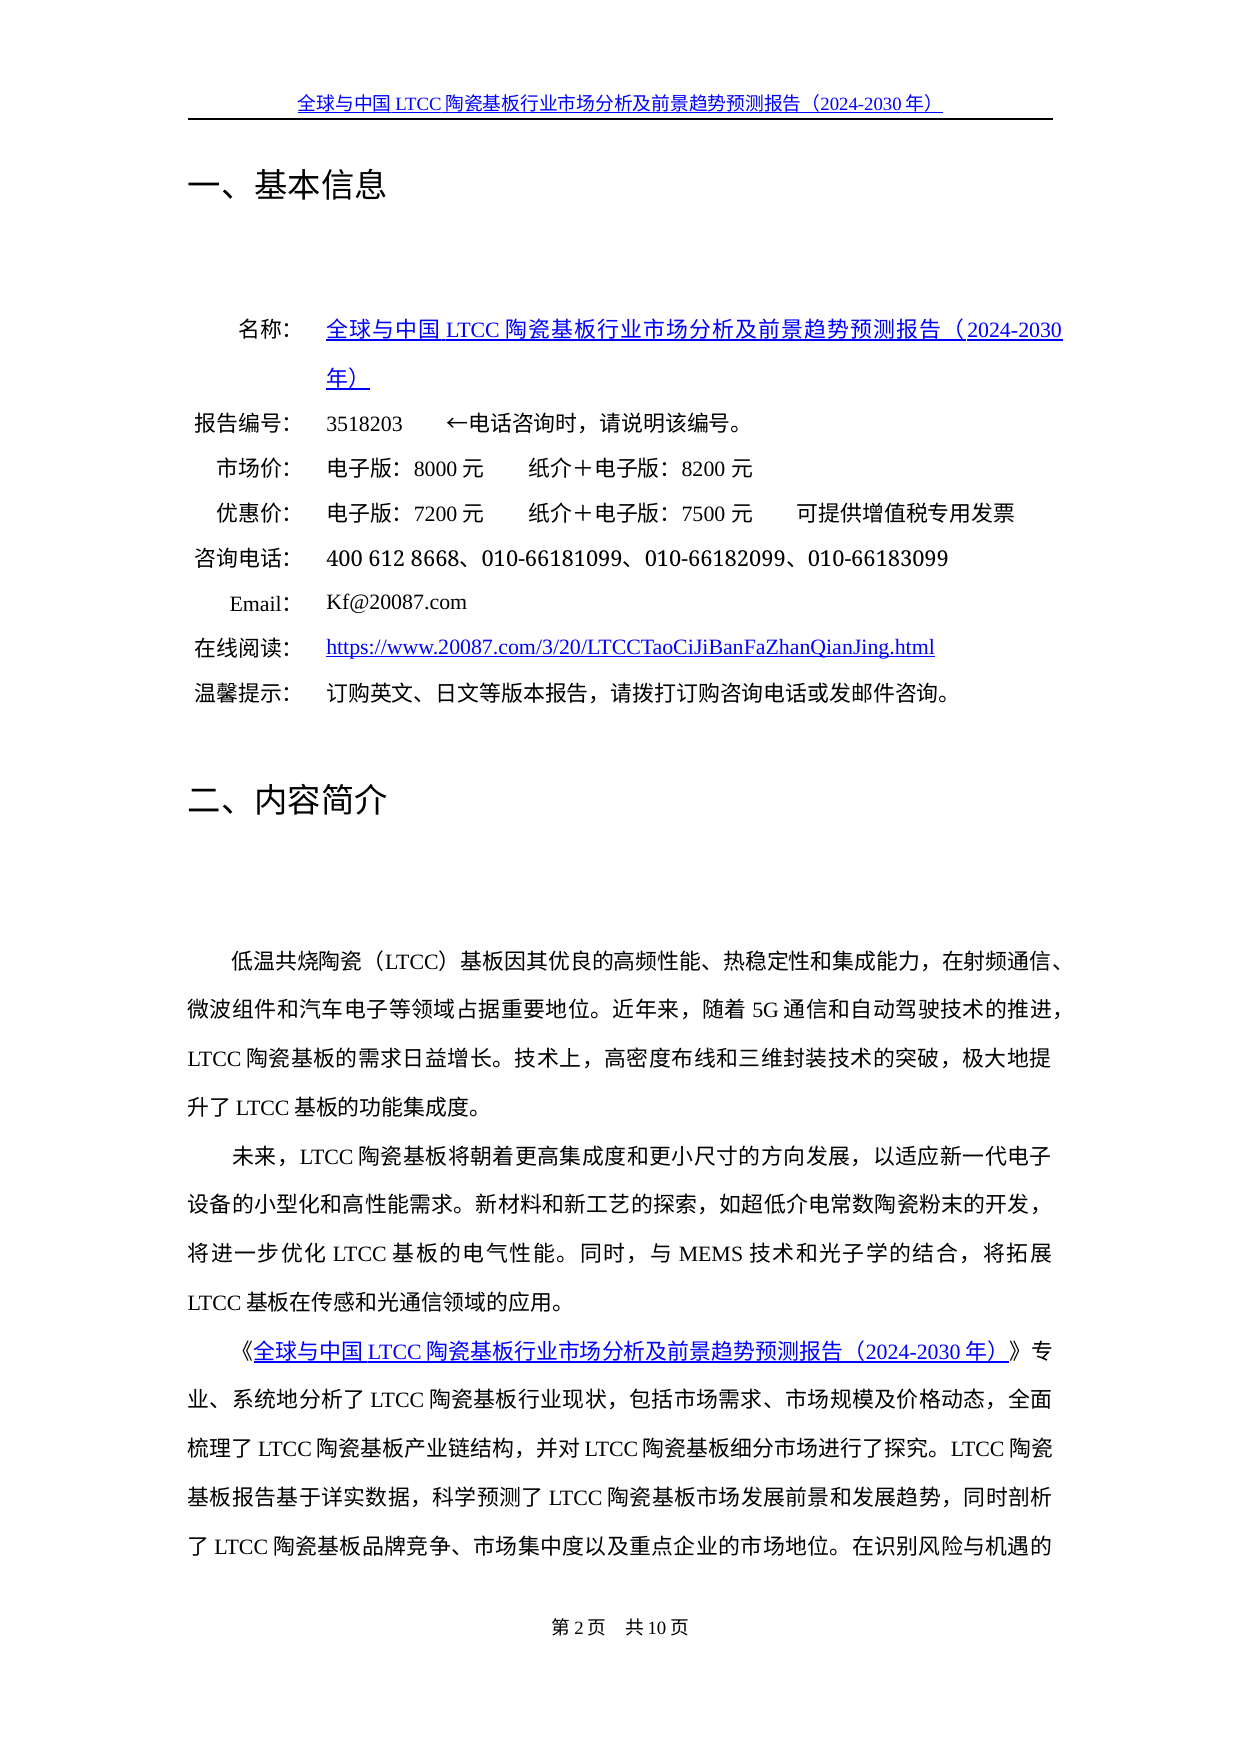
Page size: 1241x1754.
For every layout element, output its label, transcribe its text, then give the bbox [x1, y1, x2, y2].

table_cell 咨询电话： [167, 540, 315, 585]
table_cell 市场价： [167, 450, 315, 495]
table_cell 在线阅读： [167, 630, 315, 675]
table_cell 温馨提示： [167, 675, 315, 720]
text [187, 943, 1053, 1561]
table_cell 400 612 8668、010-66181099、010-66182099、010-66183099 [315, 540, 1073, 585]
table_cell 电子版：8000 元 纸介＋电子版：8200 元 [315, 450, 1073, 495]
table_cell 3518203 ←电话咨询时，请说明该编号。 [315, 405, 1073, 450]
table_header 全球与中国LTCC陶瓷基板行业市场分析及前景趋势预测报告（2024-2030年） [315, 312, 1073, 405]
table_cell 订购英文、日文等版本报告，请拨打订购咨询电话或发邮件咨询。 [315, 675, 1073, 720]
table_header 名称： [167, 312, 315, 405]
table_cell 电子版：7200 元 纸介＋电子版：7500 元 可提供增值税专用发票 [315, 495, 1073, 540]
table_cell [315, 630, 1073, 675]
table_cell 优惠价： [167, 495, 315, 540]
title 二、内容简介 [187, 766, 1053, 831]
table_cell Email： [167, 585, 315, 630]
table_cell Kf@20087.com [315, 585, 1073, 630]
table_cell 报告编号： [167, 405, 315, 450]
title 一、基本信息 [187, 150, 1053, 215]
